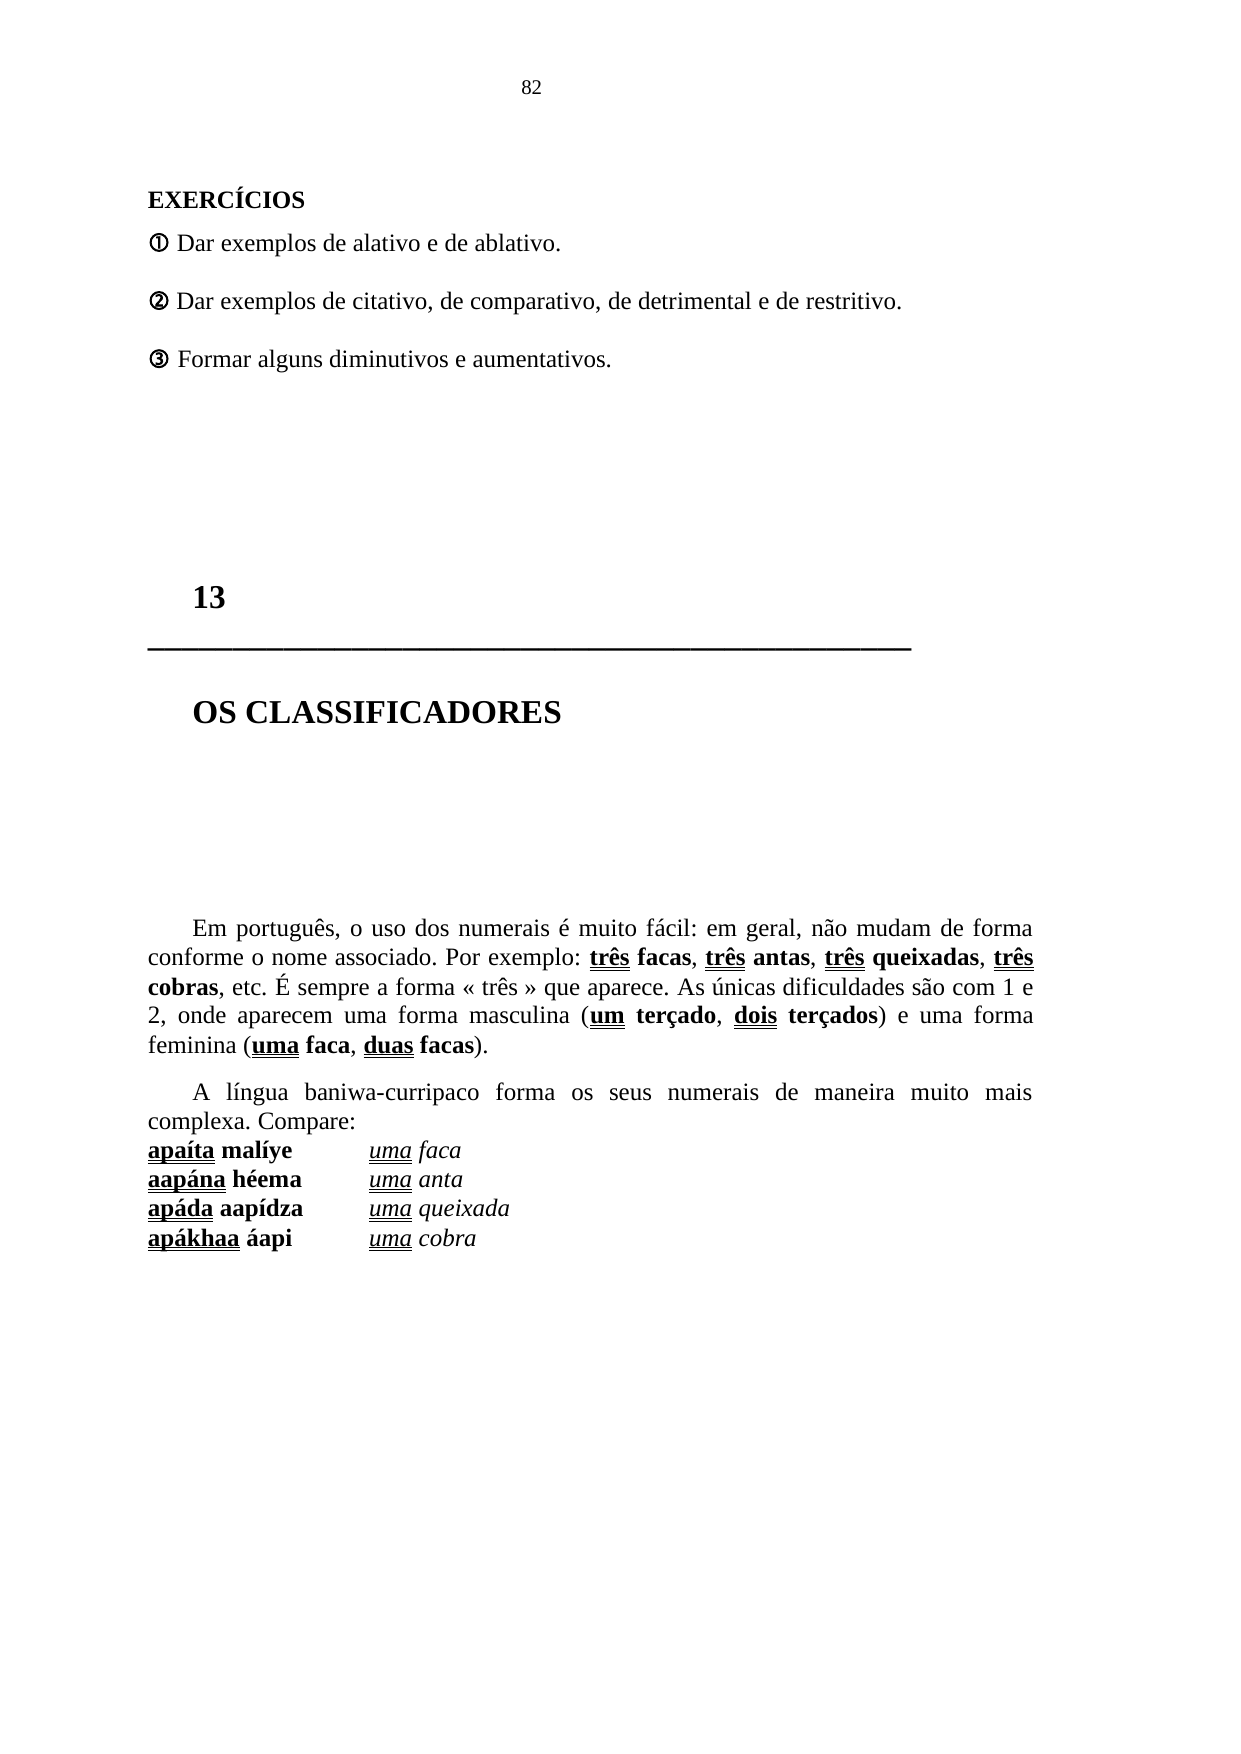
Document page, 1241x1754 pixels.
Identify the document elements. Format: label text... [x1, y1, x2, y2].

text apaíta malíye uma faca [148, 1135, 1033, 1164]
text A língua baniwa-curripaco forma os seus numerais de maneira muito mais complexa. Compare: [148, 1077, 1033, 1135]
text apáda aapídza uma queixada [148, 1193, 1033, 1222]
text 13 [148, 577, 1033, 615]
text apákhaa áapi uma cobra [148, 1222, 1033, 1251]
text EXERCÍCIOS [148, 185, 1033, 214]
text OS CLASSIFICADORES [148, 692, 1033, 730]
text Dar exemplos de citativo, de comparativo, de detrimental e de restritivo. [148, 286, 1033, 315]
text Formar alguns diminutivos e aumentativos. [148, 344, 1033, 373]
text Em português, o uso dos numerais é muito fácil: em geral, não mudam de forma conforme o nome associado. Por exemplo: três facas, três antas, três queixadas, três cobras, etc. É sempre a forma « três » que aparece. As únicas dificuldades são com 1 e 2, onde aparecem uma forma masculina (um terçado, dois terçados) e uma forma feminina (uma faca, duas facas). [148, 913, 1033, 1058]
text aapána héema uma anta [148, 1164, 1033, 1193]
text Dar exemplos de alativo e de ablativo. [148, 228, 1033, 257]
text _____________________________________________ [148, 615, 1033, 653]
